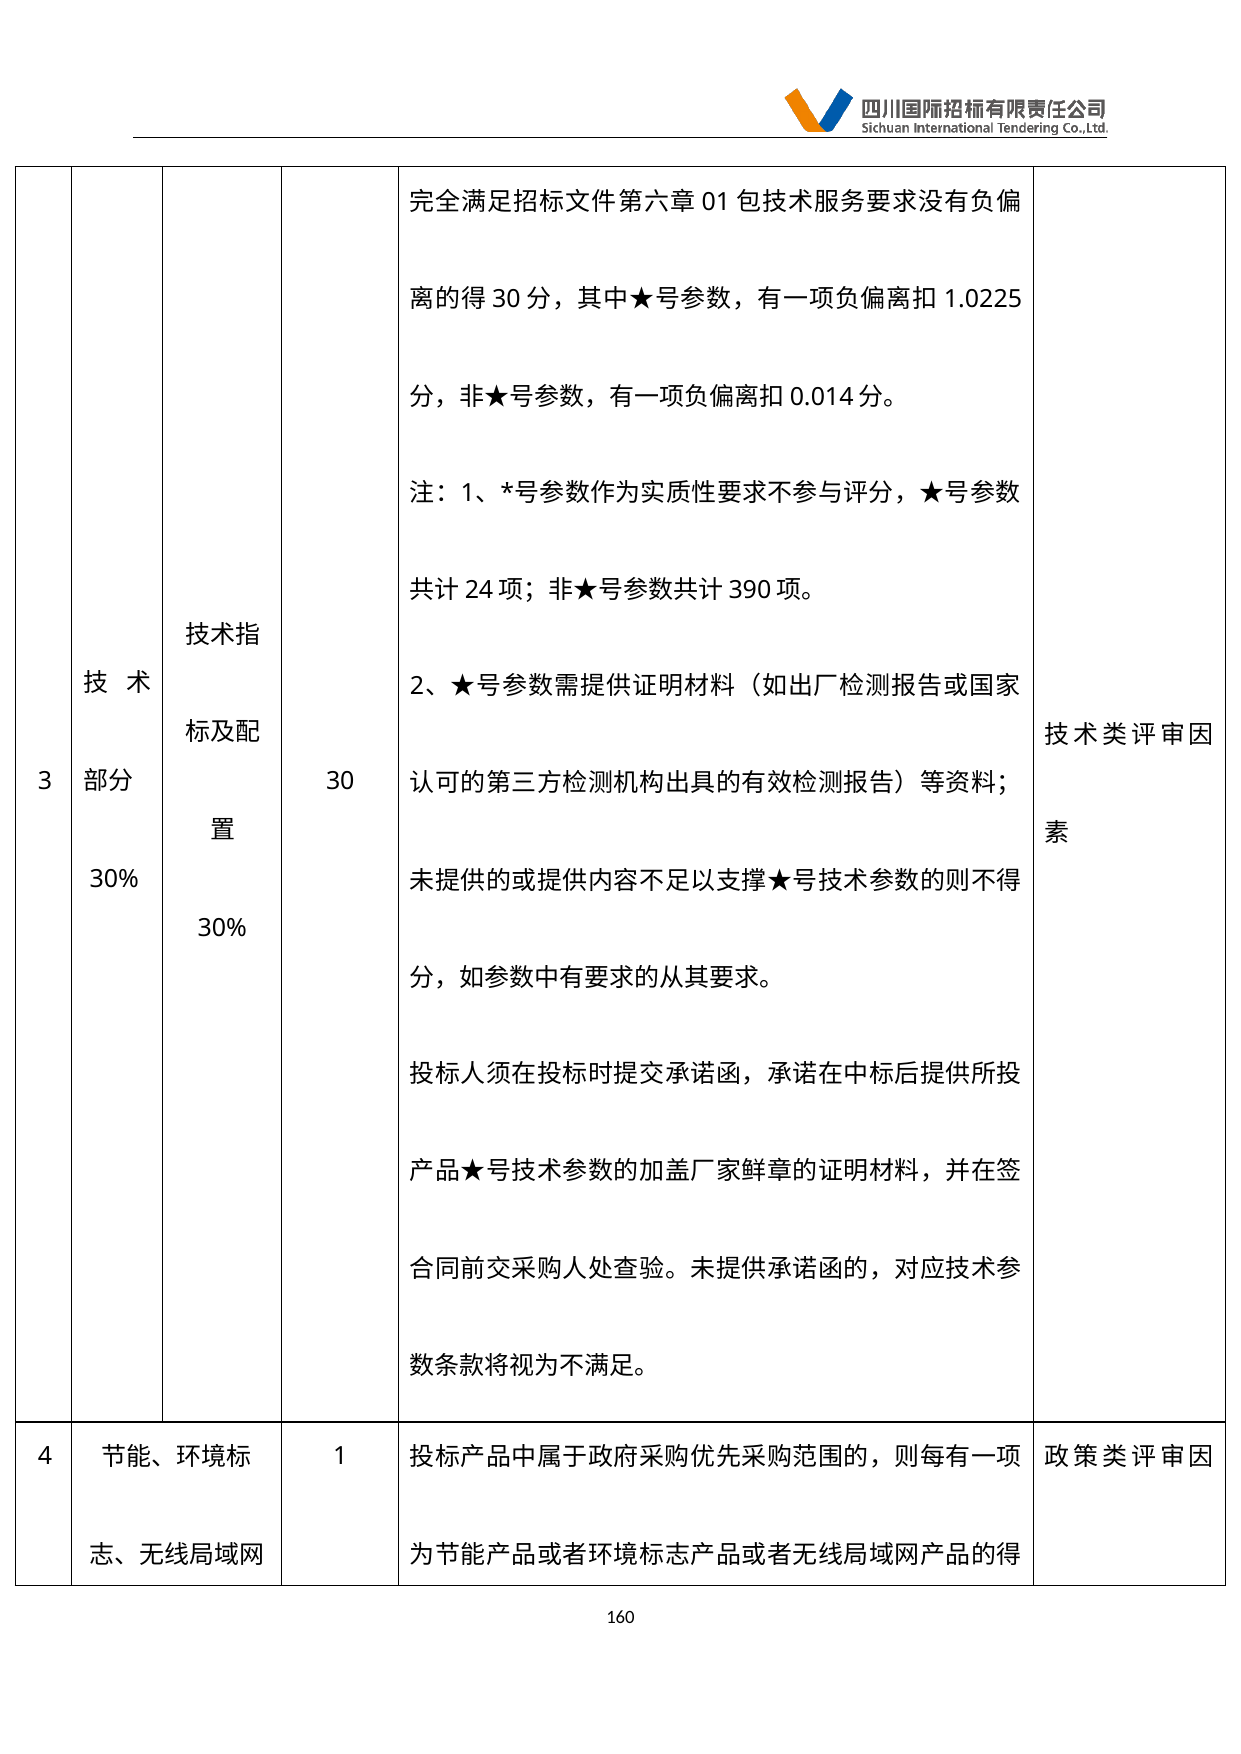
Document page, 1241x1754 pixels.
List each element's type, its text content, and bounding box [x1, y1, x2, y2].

table_cell 节能、环境标志、无线局域网产品1% [72, 1423, 281, 1585]
picture [784, 88, 1108, 135]
table_cell 3 [16, 167, 71, 1421]
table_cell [399, 1423, 1033, 1585]
table_cell 30 [282, 167, 398, 1421]
table_cell 1 [282, 1423, 398, 1585]
table_cell 技术部分 30% [72, 167, 162, 1421]
table_cell 政策类评审因素 [1034, 1423, 1225, 1585]
table_cell 4 [16, 1423, 71, 1585]
table_cell 完全满足招标文件第六章01包技术服务要求没有负偏离的得30分，其中★号参数，有一项负偏离扣1.0225分，非★号参数，有一项负偏离扣0.014分。 注：1、*号参数作为实质性要求不参与评分，★号参数共计24项；非★号参数共计390项。 2、★号参数需提供证明材料（如出厂检测报告或国家认可的第三方检测机构出具的有效检测报告）等资料；未提供的或提供内容不足以支撑★号技术参数的则不得分，如参数中有要求的从其要求。 投标人须在投标时提交承诺函，承诺在中标后提供所投产品★号技术参数的加盖厂家鲜章的证明材料，并在签合同前交采购人处查验。未提供承诺函的，对应技术参数条款将视为不满足。 [399, 167, 1033, 1421]
table_cell 技术指标及配置 30% [163, 167, 281, 1421]
table_cell 技术类评审因素 [1034, 167, 1225, 1421]
